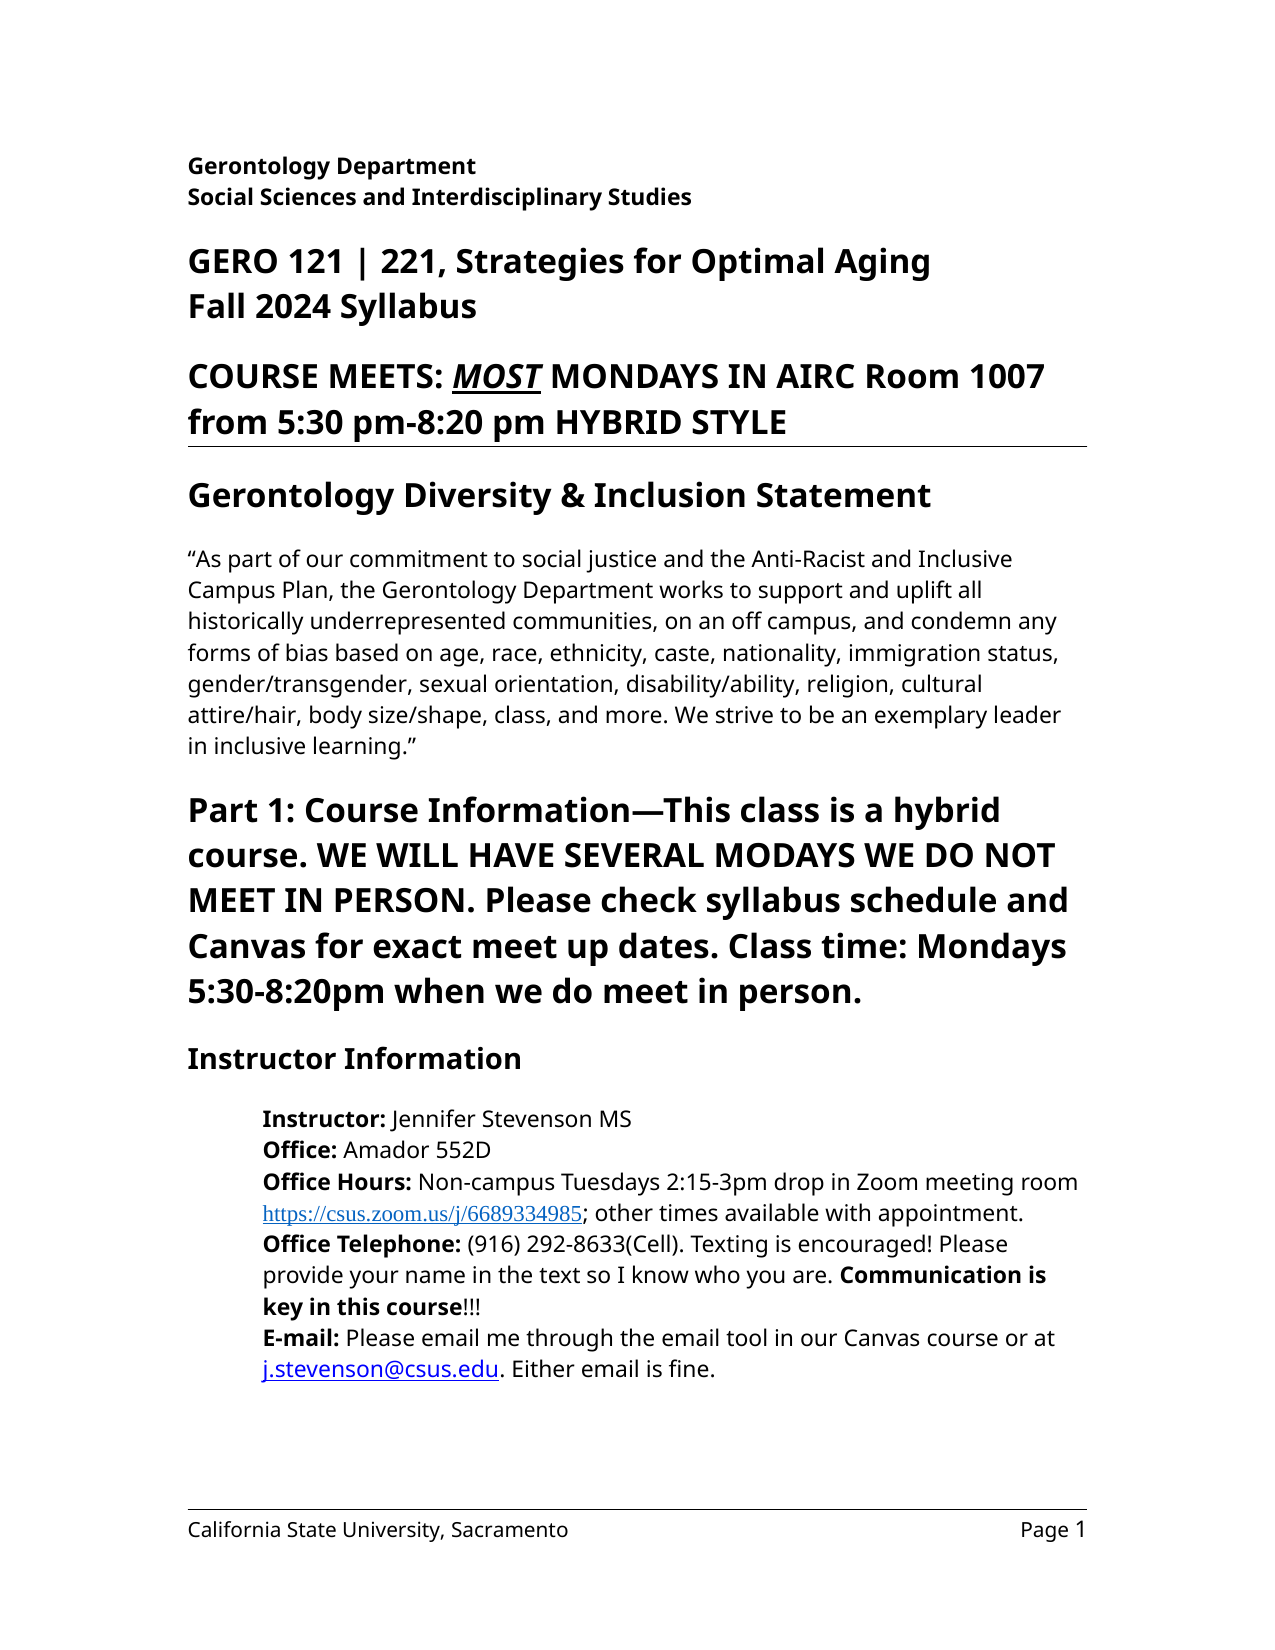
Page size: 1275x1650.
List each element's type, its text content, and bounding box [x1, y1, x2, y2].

subtitle Gerontology Diversity & Inclusion Statement [187, 472, 1087, 518]
text “As part of our commitment to social justice and the Anti-Racist and Inclusive Campus Plan, the Gerontology Department works to support and uplift all historically underrepresented communities, on an off campus, and condemn any forms of bias based on age, race, ethnicity, caste, nationality, immigration status, gender/transgender, sexual orientation, disability/ability, religion, cultural attire/hair, body size/shape, class, and more. We strive to be an exemplary leader in inclusive learning.” [187, 543, 1087, 761]
subtitle Part 1: Course Information—This class is a hybrid course. WE WILL HAVE SEVERAL MODAYS WE DO NOT MEET IN PERSON. Please check syllabus schedule and Canvas for exact meet up dates. Class time: Mondays 5:30-8:20pm when we do meet in person. [187, 786, 1087, 1013]
subtitle Instructor Information [187, 1038, 1087, 1078]
text Instructor: Jennifer Stevenson MS Office: Amador 552D Office Hours: Non-campus Tuesdays 2:15-3pm drop in Zoom meeting room https://csus.zoom.us/j/6689334985; other times available with appointment. Office Telephone: (916) 292-8633(Cell). Texting is encouraged! Please provide your name in the text so I know who you are. Communication is key in this course!!! E-mail: Please email me through the email tool in our Canvas course or at j.stevenson@csus.edu. Either email is fine. [262, 1103, 1087, 1384]
text Social Sciences and Interdisciplinary Studies [187, 181, 1087, 212]
text GERO 121 | 221, Strategies for Optimal Aging Fall 2024 Syllabus [187, 237, 1087, 328]
text Gerontology Department [187, 150, 1087, 181]
text COURSE MEETS: MOST MONDAYS IN AIRC Room 1007 from 5:30 pm-8:20 pm HYBRID STYLE [187, 353, 1087, 447]
